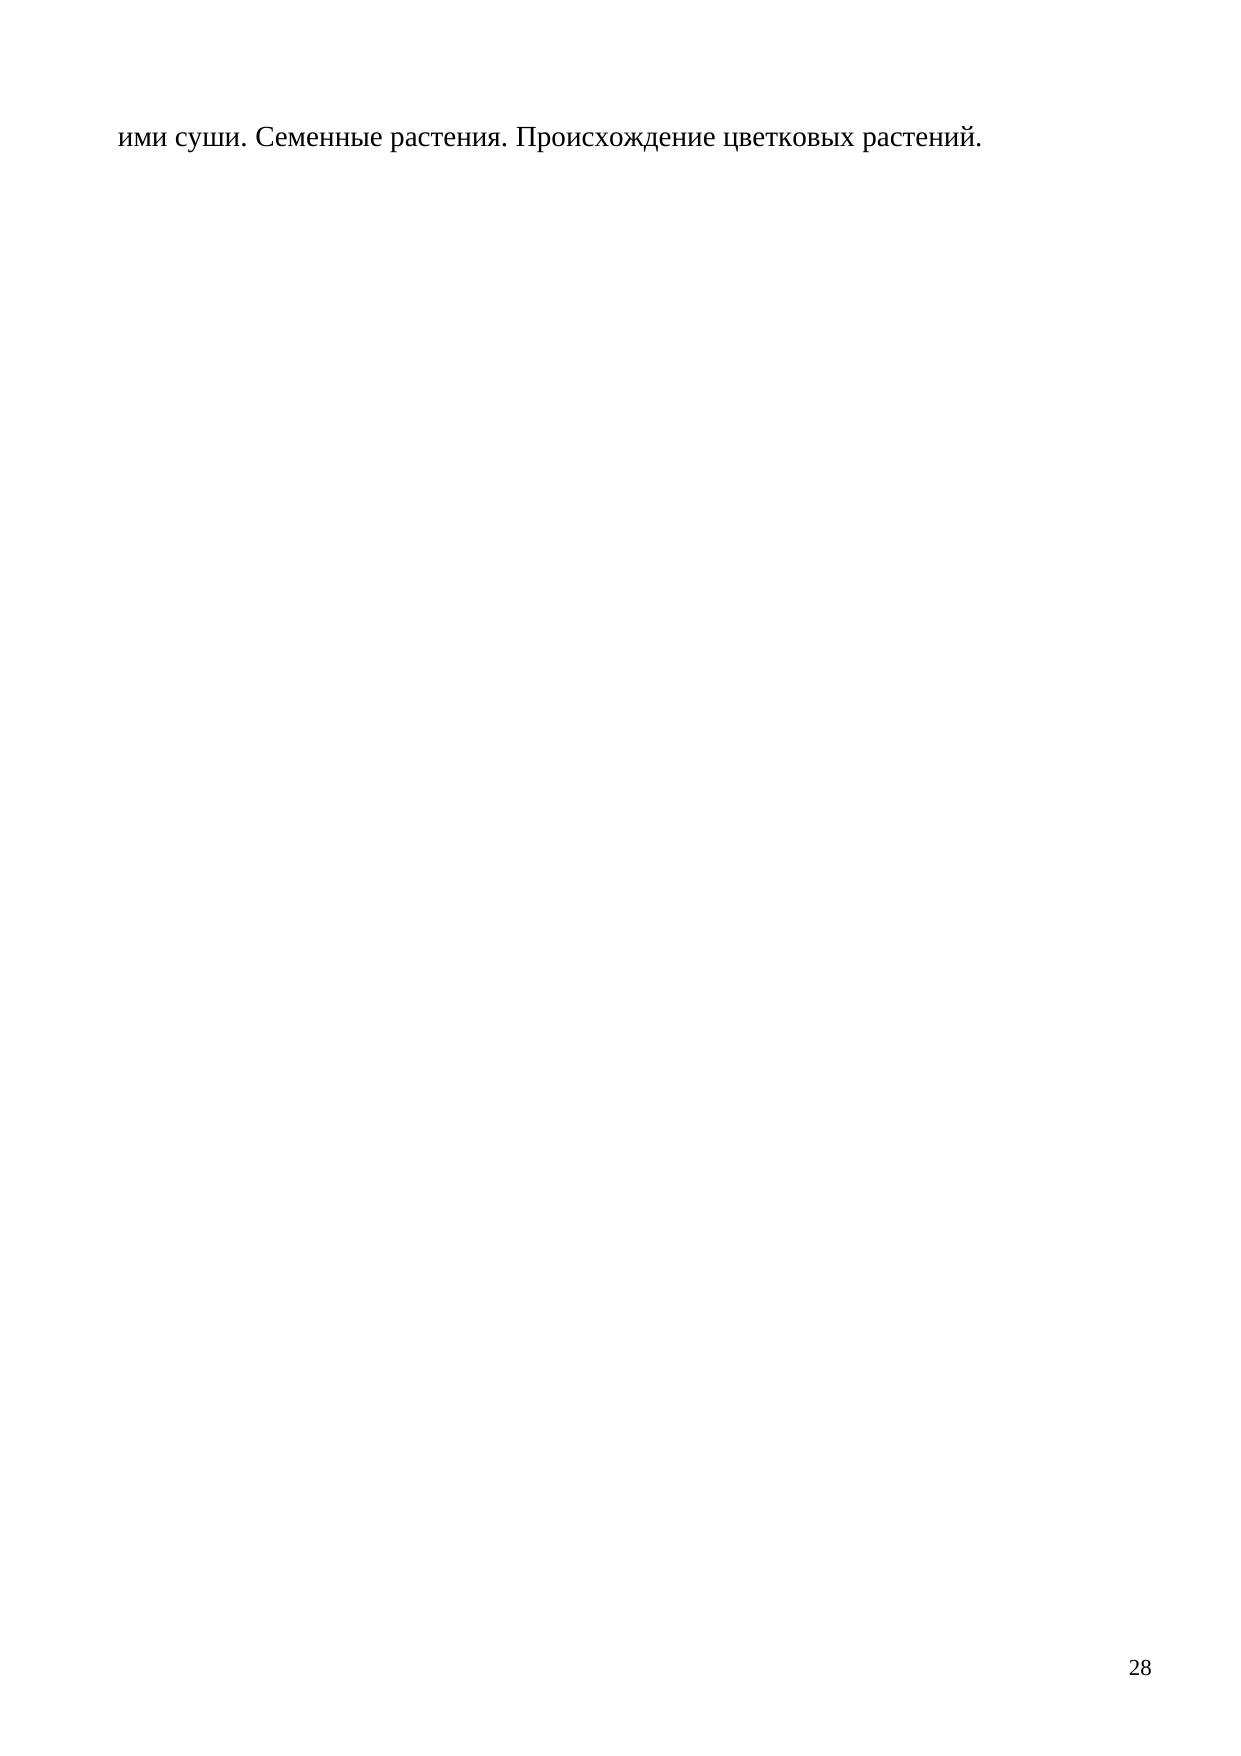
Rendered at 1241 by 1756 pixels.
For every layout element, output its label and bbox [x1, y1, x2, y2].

text [118, 119, 1150, 152]
